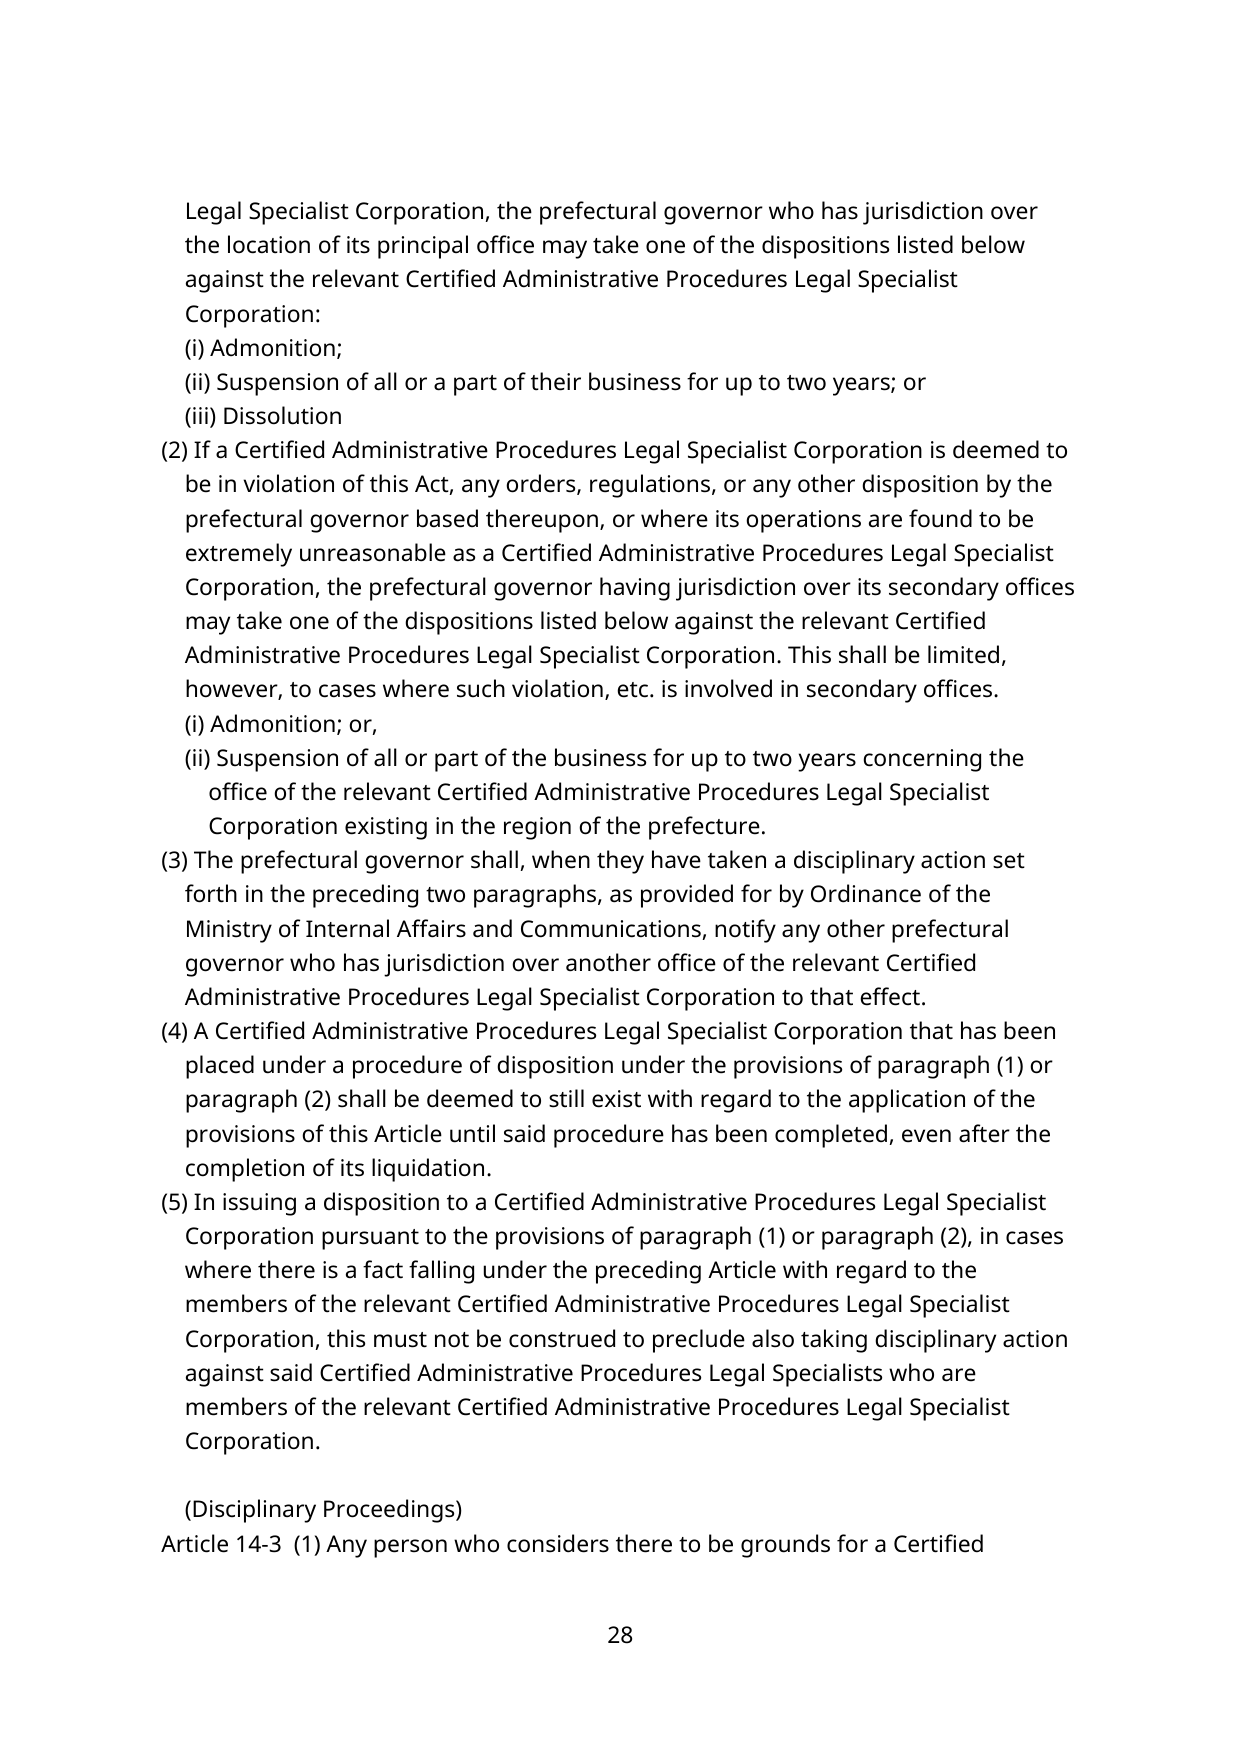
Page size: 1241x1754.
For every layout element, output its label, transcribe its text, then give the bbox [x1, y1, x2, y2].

text (Disciplinary Proceedings) [184, 1492, 1079, 1526]
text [161, 194, 1079, 330]
text (iii) Dissolution [184, 399, 1079, 433]
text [161, 1526, 1079, 1560]
text (3) The prefectural governor shall, when they have taken a disciplinary action set forth in the preceding two paragraphs, as provided for by Ordinance of the Ministry of Internal Affairs and Communications, notify any other prefectural governor who has jurisdiction over another office of the relevant Certified Administrative Procedures Legal Specialist Corporation to that effect. [161, 843, 1079, 1014]
text (i) Admonition; [184, 330, 1079, 364]
text (5) In issuing a disposition to a Certified Administrative Procedures Legal Specialist Corporation pursuant to the provisions of paragraph (1) or paragraph (2), in cases where there is a fact falling under the preceding Article with regard to the members of the relevant Certified Administrative Procedures Legal Specialist Corporation, this must not be construed to preclude also taking disciplinary action against said Certified Administrative Procedures Legal Specialists who are members of the relevant Certified Administrative Procedures Legal Specialist Corporation. [161, 1184, 1079, 1458]
text (ii) Suspension of all or a part of their business for up to two years; or [184, 364, 1079, 399]
text (2) If a Certified Administrative Procedures Legal Specialist Corporation is deemed to be in violation of this Act, any orders, regulations, or any other disposition by the prefectural governor based thereupon, or where its operations are found to be extremely unreasonable as a Certified Administrative Procedures Legal Specialist Corporation, the prefectural governor having jurisdiction over its secondary offices may take one of the dispositions listed below against the relevant Certified Administrative Procedures Legal Specialist Corporation. This shall be limited, however, to cases where such violation, etc. is involved in secondary offices. [161, 433, 1079, 706]
text (4) A Certified Administrative Procedures Legal Specialist Corporation that has been placed under a procedure of disposition under the provisions of paragraph (1) or paragraph (2) shall be deemed to still exist with regard to the application of the provisions of this Article until said procedure has been completed, even after the completion of its liquidation. [161, 1014, 1079, 1184]
text (i) Admonition; or, [184, 706, 1079, 740]
text (ii) Suspension of all or part of the business for up to two years concerning the office of the relevant Certified Administrative Procedures Legal Specialist Corporation existing in the region of the prefecture. [184, 740, 1079, 843]
